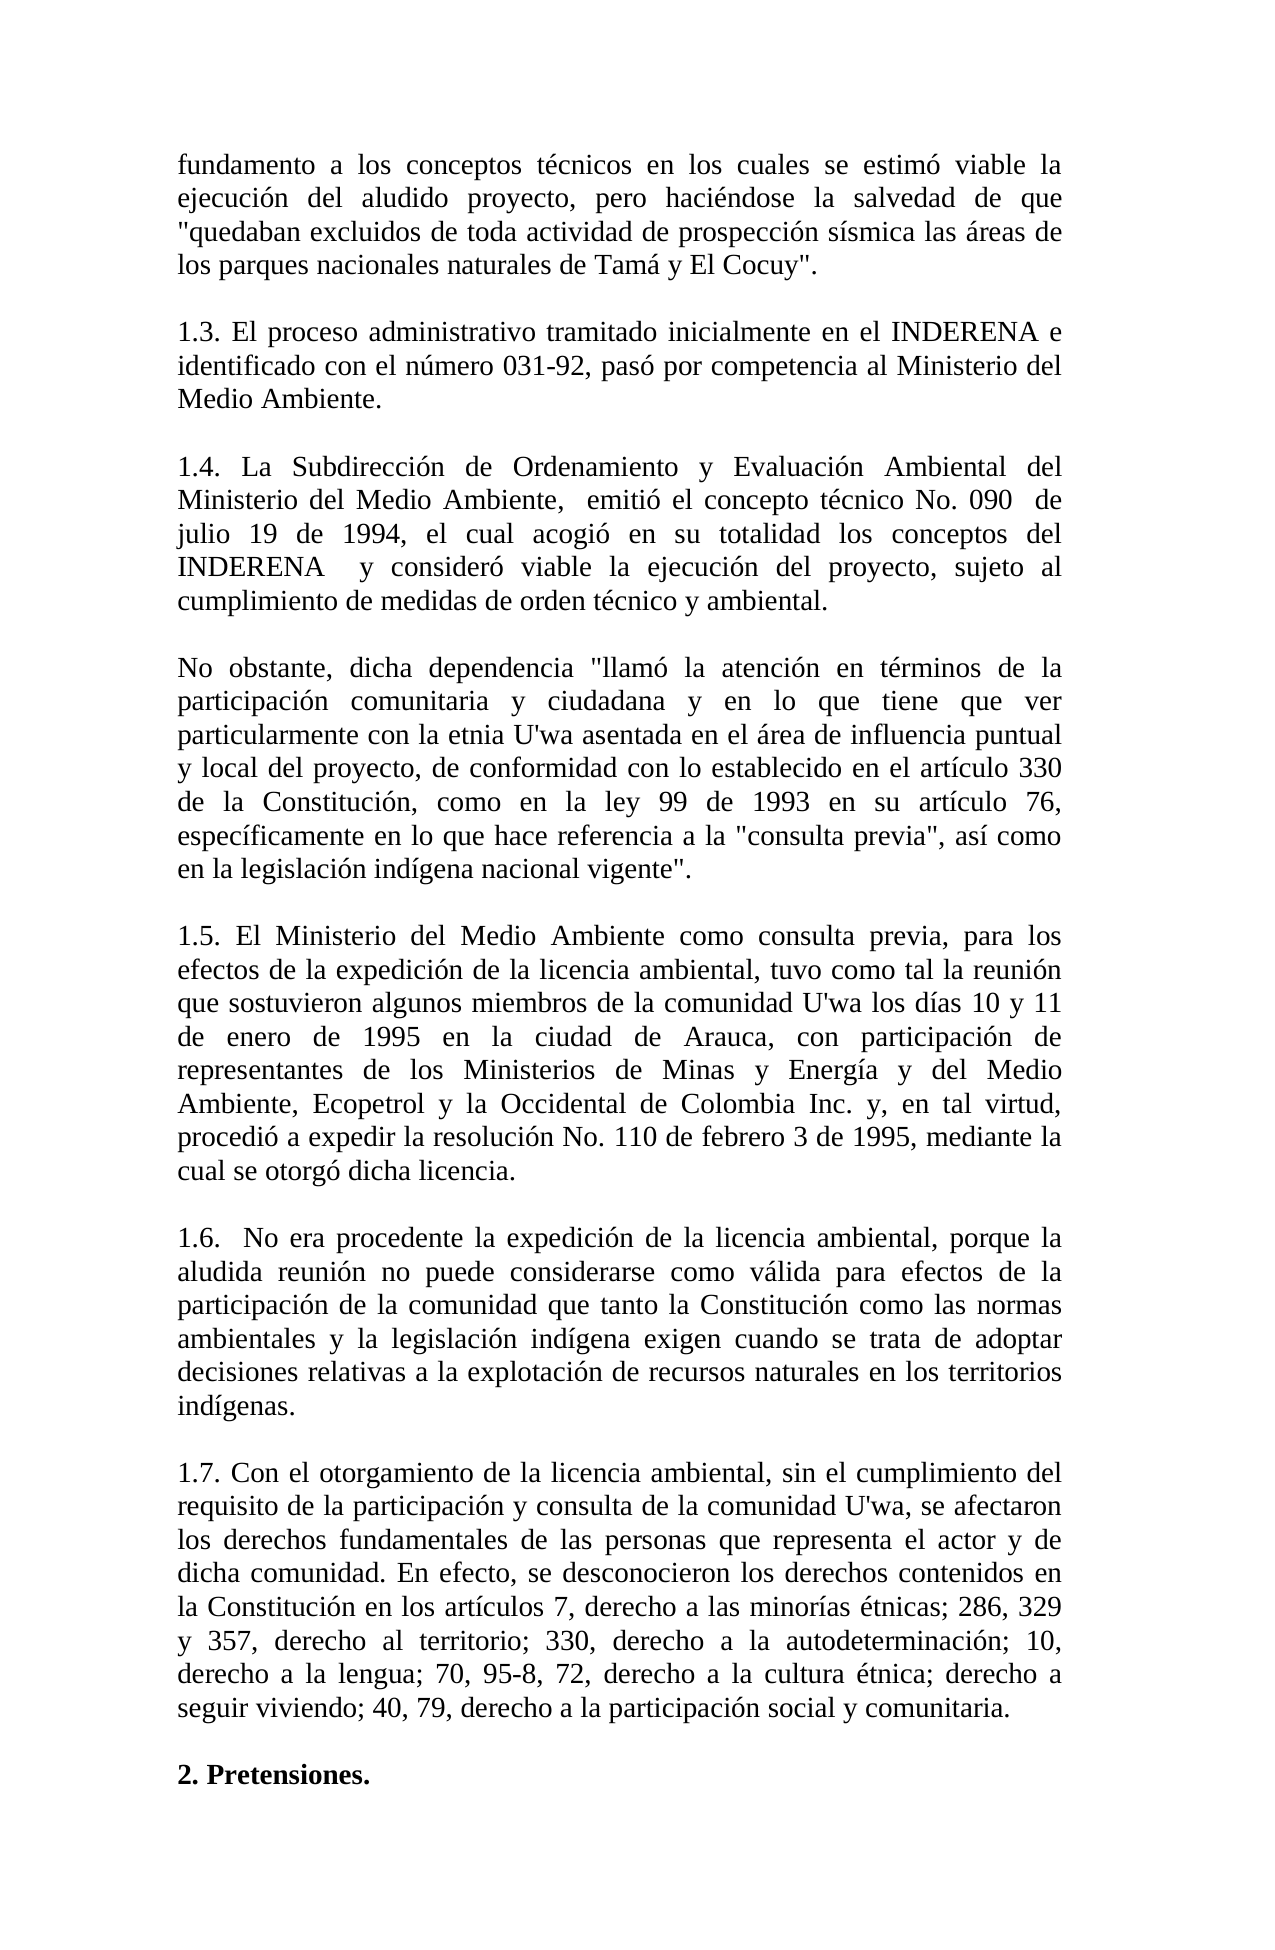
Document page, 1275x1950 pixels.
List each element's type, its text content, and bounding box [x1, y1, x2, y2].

text No obstante, dicha dependencia "llamó la atención en términos de la participación comunitaria y ciudadana y en lo que tiene que ver particularmente con la etnia U'wa asentada en el área de influencia puntual y local del proyecto, de conformidad con lo establecido en el artículo 330 de la Constitución, como en la ley 99 de 1993 en su artículo 76, específicamente en lo que hace referencia a la "consulta previa", así como en la legislación indígena nacional vigente". [177, 650, 1063, 885]
text 1.5. El Ministerio del Medio Ambiente como consulta previa, para los efectos de la expedición de la licencia ambiental, tuvo como tal la reunión que sostuvieron algunos miembros de la comunidad U'wa los días 10 y 11 de enero de 1995 en la ciudad de Arauca, con participación de representantes de los Ministerios de Minas y Energía y del Medio Ambiente, Ecopetrol y la Occidental de Colombia Inc. y, en tal virtud, procedió a expedir la resolución No. 110 de febrero 3 de 1995, mediante la cual se otorgó dicha licencia. [177, 918, 1063, 1187]
text 2. Pretensiones. [177, 1757, 1063, 1791]
text 1.4. La Subdirección de Ordenamiento y Evaluación Ambiental del Ministerio del Medio Ambiente, emitió el concepto técnico No. 090 de julio 19 de 1994, el cual acogió en su totalidad los conceptos del INDERENA y consideró viable la ejecución del proyecto, sujeto al cumplimiento de medidas de orden técnico y ambiental. [177, 449, 1063, 617]
text 1.7. Con el otorgamiento de la licencia ambiental, sin el cumplimiento del requisito de la participación y consulta de la comunidad U'wa, se afectaron los derechos fundamentales de las personas que representa el actor y de dicha comunidad. En efecto, se desconocieron los derechos contenidos en la Constitución en los artículos 7, derecho a las minorías étnicas; 286, 329 y 357, derecho al territorio; 330, derecho a la autodeterminación; 10, derecho a la lengua; 70, 95-8, 72, derecho a la cultura étnica; derecho a seguir viviendo; 40, 79, derecho a la participación social y comunitaria. [177, 1455, 1063, 1723]
text 1.6. No era procedente la expedición de la licencia ambiental, porque la aludida reunión no puede considerarse como válida para efectos de la participación de la comunidad que tanto la Constitución como las normas ambientales y la legislación indígena exigen cuando se trata de adoptar decisiones relativas a la explotación de recursos naturales en los territorios indígenas. [177, 1220, 1063, 1422]
text 1.3. El proceso administrativo tramitado inicialmente en el INDERENA e identificado con el número 031-92, pasó por competencia al Ministerio del Medio Ambiente. [177, 315, 1063, 415]
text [177, 147, 1063, 281]
